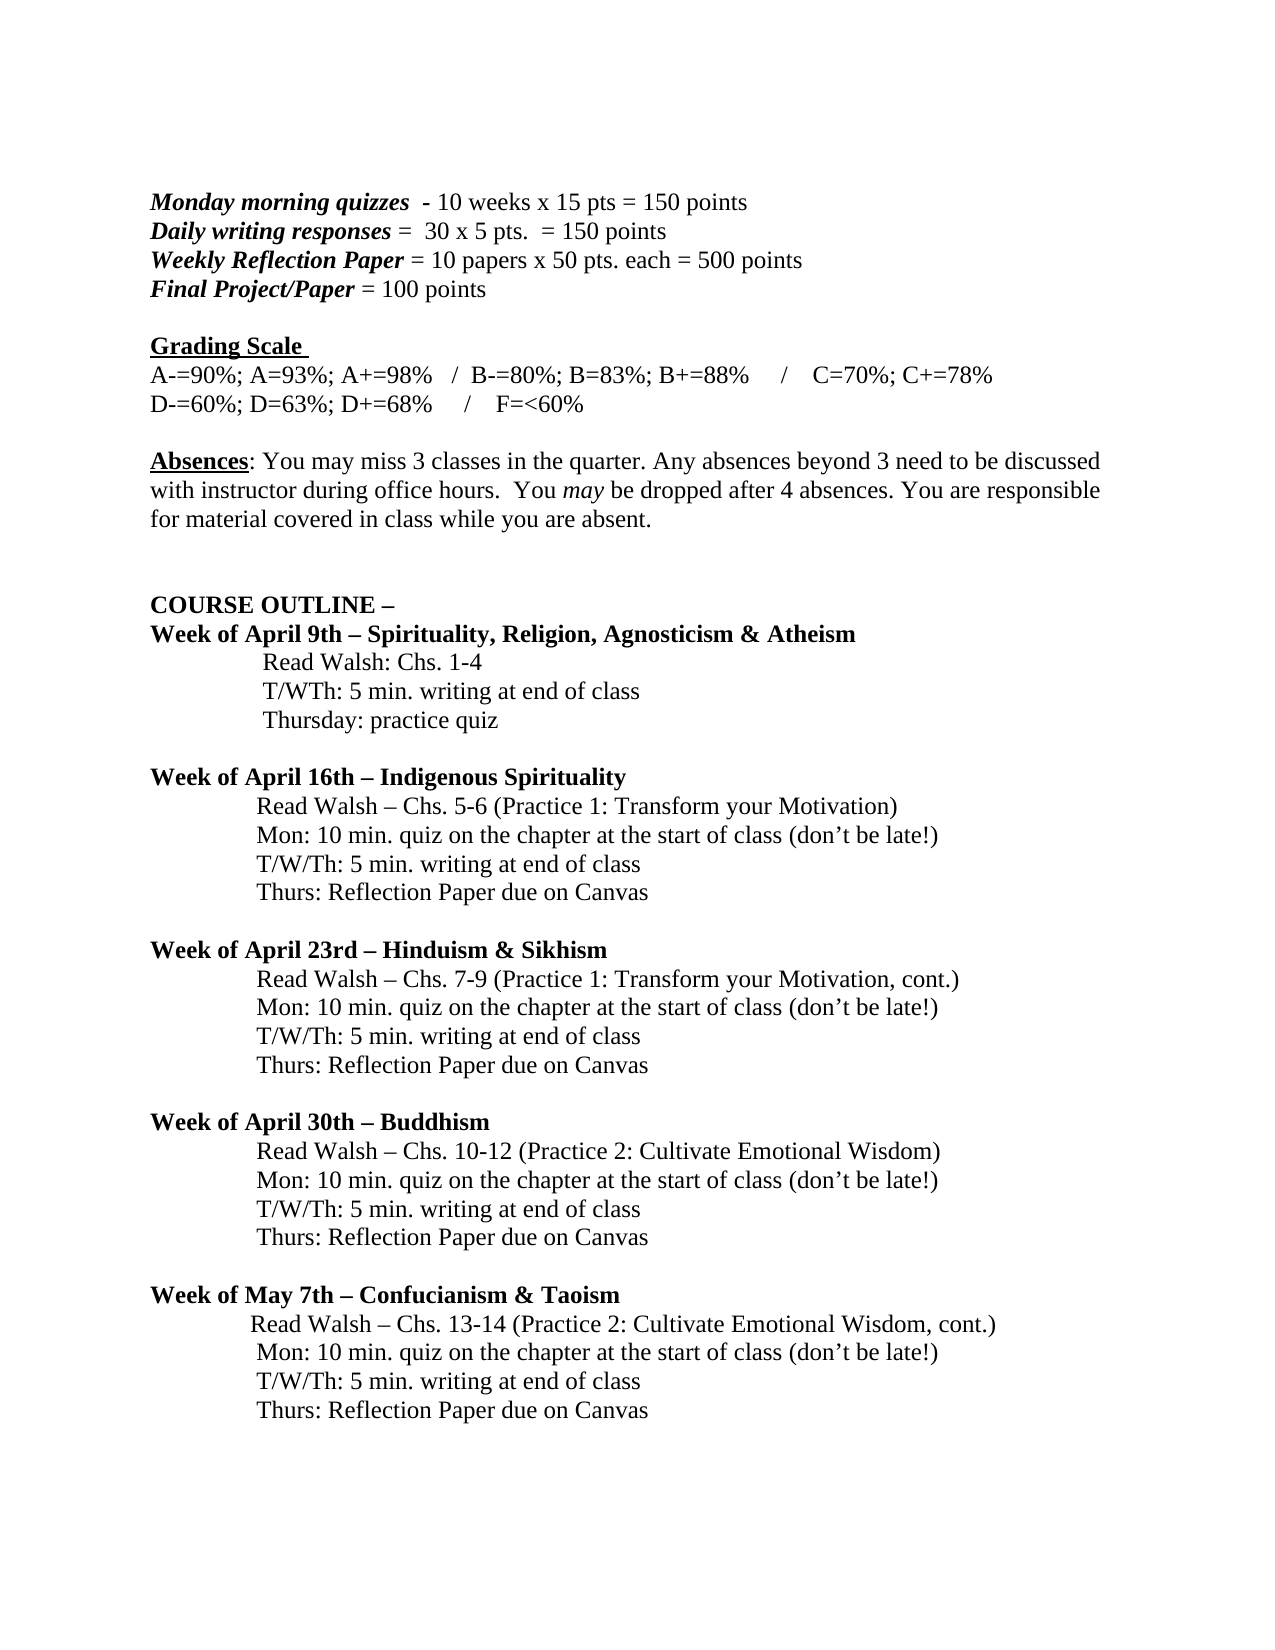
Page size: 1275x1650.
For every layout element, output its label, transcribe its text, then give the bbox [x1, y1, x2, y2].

text Weekly Reflection Paper = 10 papers x 50 pts. each = 500 points [150, 245, 1125, 274]
text Absences: You may miss 3 classes in the quarter. Any absences beyond 3 need to be discussed with instructor during office hours. You may be dropped after 4 absences. You are responsible for material covered in class while you are absent. [150, 446, 1125, 532]
text Daily writing responses = 30 x 5 pts. = 150 points [150, 216, 1125, 245]
text T/W/Th: 5 min. writing at end of class [150, 849, 1125, 877]
text T/W/Th: 5 min. writing at end of class [150, 1021, 1125, 1050]
text Thurs: Reflection Paper due on Canvas [150, 1395, 1125, 1424]
text Read Walsh – Chs. 7-9 (Practice 1: Transform your Motivation, cont.) [150, 964, 1125, 992]
text Read Walsh – Chs. 5-6 (Practice 1: Transform your Motivation) [150, 791, 1125, 820]
text Read Walsh – Chs. 13-14 (Practice 2: Cultivate Emotional Wisdom, cont.) [150, 1309, 1125, 1337]
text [150, 1337, 1125, 1366]
text Thurs: Reflection Paper due on Canvas [150, 1050, 1125, 1079]
text Thurs: Reflection Paper due on Canvas [150, 877, 1125, 906]
text Monday morning quizzes - 10 weeks x 15 pts = 150 points [150, 187, 1125, 216]
text Mon: 10 min. quiz on the chapter at the start of class (don’t be late!) [150, 1165, 1125, 1194]
text COURSE OUTLINE – [150, 590, 1125, 619]
text Read Walsh: Chs. 1-4 [150, 647, 1125, 676]
text Week of April 30th – Buddhism [150, 1107, 1125, 1136]
text Final Project/Paper = 100 points [150, 274, 1125, 302]
text Thurs: Reflection Paper due on Canvas [150, 1222, 1125, 1251]
text T/W/Th: 5 min. writing at end of class [150, 1194, 1125, 1222]
text T/WTh: 5 min. writing at end of class [150, 676, 1125, 705]
text Mon: 10 min. quiz on the chapter at the start of class (don’t be late!) [150, 992, 1125, 1021]
text Thursday: practice quiz [150, 705, 1125, 734]
text Mon: 10 min. quiz on the chapter at the start of class (don’t be late!) [150, 820, 1125, 849]
text T/W/Th: 5 min. writing at end of class [150, 1366, 1125, 1395]
text Grading Scale [150, 331, 1125, 360]
text Read Walsh – Chs. 10-12 (Practice 2: Cultivate Emotional Wisdom) [150, 1136, 1125, 1165]
text Week of April 16th – Indigenous Spirituality [150, 762, 1125, 791]
text A-=90%; A=93%; A+=98% / B-=80%; B=83%; B+=88% / C=70%; C+=78% D-=60%; D=63%; D+=68% / F=<60% [150, 360, 1125, 417]
text Week of May 7th – Confucianism & Taoism [150, 1280, 1125, 1309]
text Week of April 9th – Spirituality, Religion, Agnosticism & Atheism [150, 619, 1125, 647]
text Week of April 23rd – Hinduism & Sikhism [150, 935, 1125, 964]
